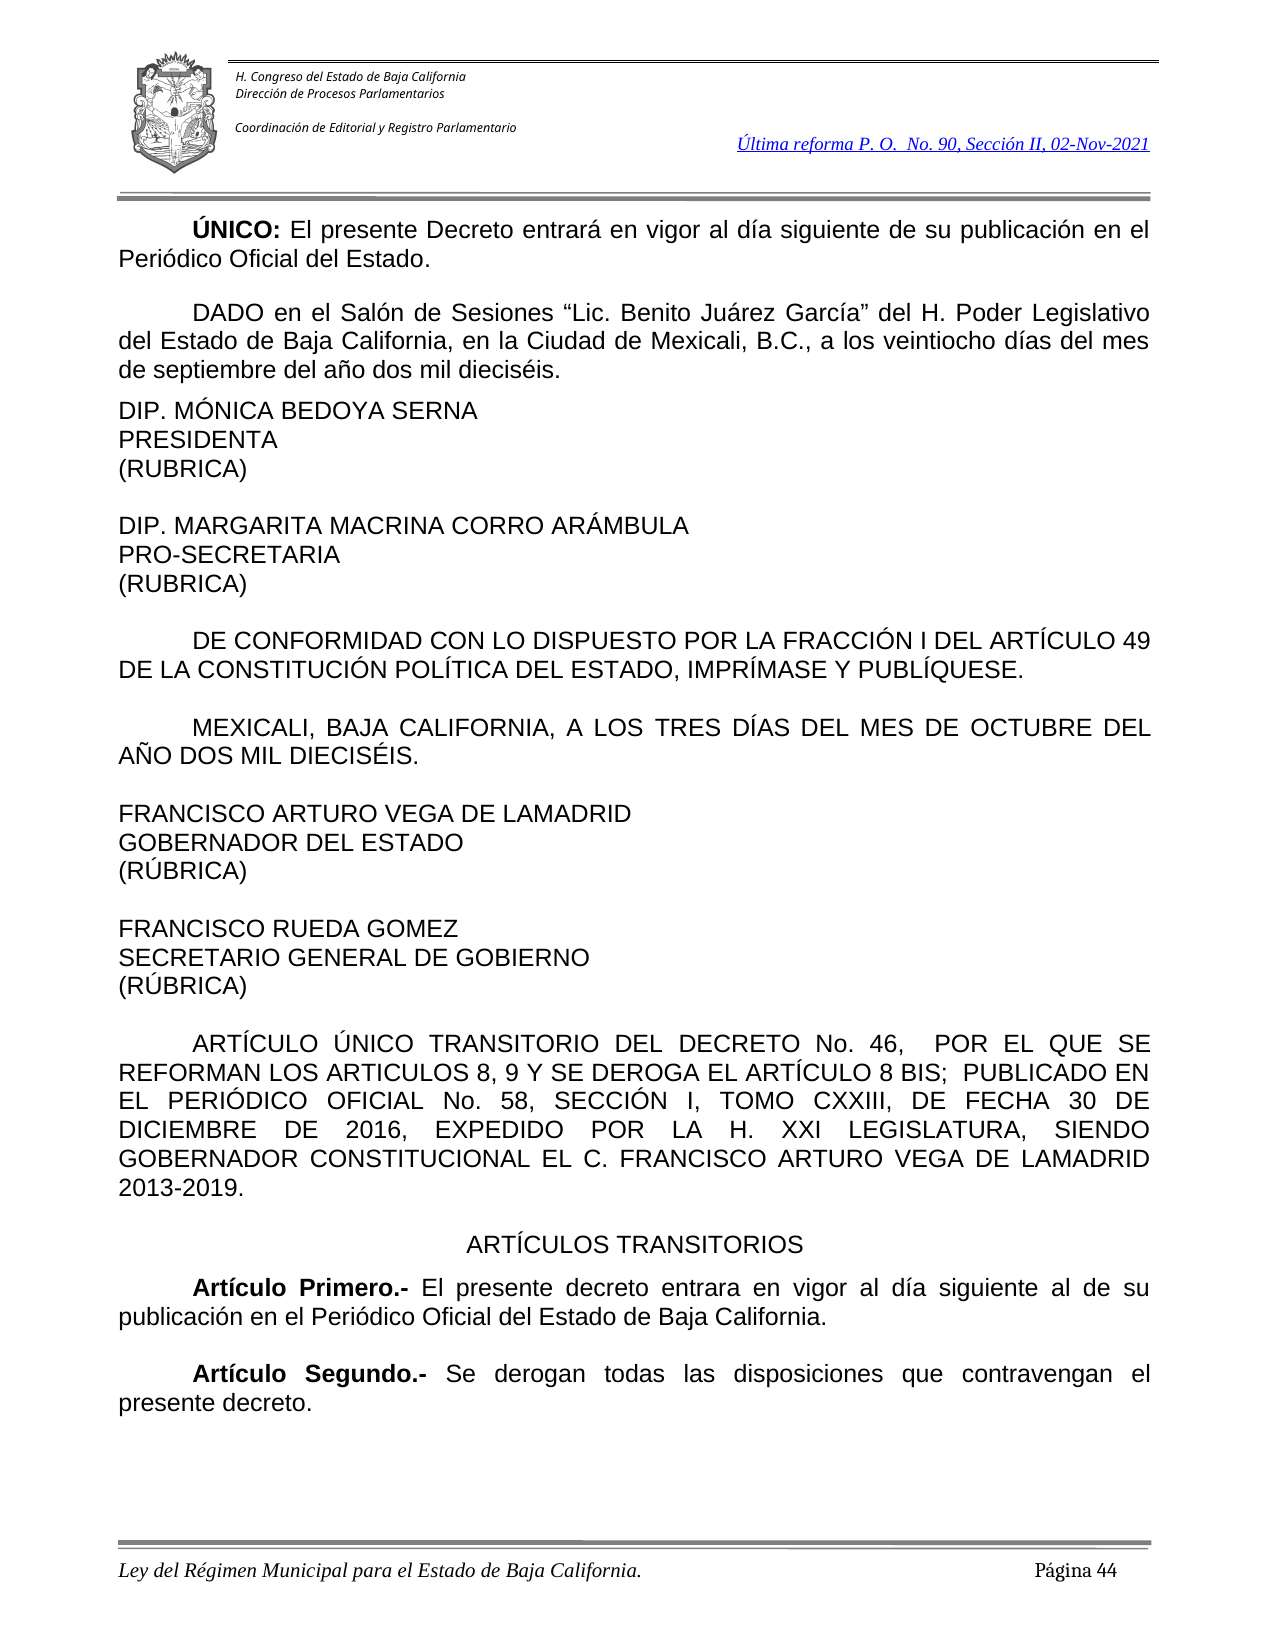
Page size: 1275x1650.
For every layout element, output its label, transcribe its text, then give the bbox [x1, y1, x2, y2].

text Artículo Segundo.- Se derogan todas las disposiciones que contravengan el presente decreto. [118, 1359, 1152, 1417]
text GOBERNADOR DEL ESTADO [118, 828, 1152, 856]
text (RUBRICA) [118, 454, 1152, 483]
text DADO en el Salón de Sesiones “Lic. Benito Juárez García” del H. Poder Legislativo del Estado de Baja California, en la Ciudad de Mexicali, B.C., a los veintiocho días del mes de septiembre del año dos mil dieciséis. [118, 298, 1152, 384]
text PRO-SECRETARIA [118, 540, 1152, 569]
text ARTÍCULOS TRANSITORIOS [118, 1230, 1152, 1259]
text MEXICALI, BAJA CALIFORNIA, A LOS TRES DÍAS DEL MES DE OCTUBRE DEL AÑO DOS MIL DIECISÉIS. [118, 713, 1152, 770]
text DE CONFORMIDAD CON LO DISPUESTO POR LA FRACCIÓN I DEL ARTÍCULO 49 DE LA CONSTITUCIÓN POLÍTICA DEL ESTADO, IMPRÍMASE Y PUBLÍQUESE. [118, 626, 1152, 684]
text (RUBRICA) [118, 569, 1152, 598]
text SECRETARIO GENERAL DE GOBIERNO [118, 943, 1152, 971]
text (RÚBRICA) [118, 856, 1152, 885]
text ARTÍCULO ÚNICO TRANSITORIO DEL DECRETO No. 46, POR EL QUE SE REFORMAN LOS ARTICULOS 8, 9 Y SE DEROGA EL ARTÍCULO 8 BIS; PUBLICADO EN EL PERIÓDICO OFICIAL No. 58, SECCIÓN I, TOMO CXXIII, DE FECHA 30 DE DICIEMBRE DE 2016, EXPEDIDO POR LA H. XXI LEGISLATURA, SIENDO GOBERNADOR CONSTITUCIONAL EL C. FRANCISCO ARTURO VEGA DE LAMADRID 2013-2019. [118, 1029, 1152, 1201]
text (RÚBRICA) [118, 971, 1152, 1000]
text PRESIDENTA [118, 425, 1152, 454]
subtitle DIP. MARGARITA MACRINA CORRO ARÁMBULA [118, 511, 1152, 540]
text Artículo Primero.- El presente decreto entrara en vigor al día siguiente al de su publicación en el Periódico Oficial del Estado de Baja California. [118, 1273, 1152, 1331]
text ÚNICO: El presente Decreto entrará en vigor al día siguiente de su publicación en el Periódico Oficial del Estado. [118, 215, 1152, 273]
text FRANCISCO RUEDA GOMEZ [118, 914, 1152, 943]
subtitle DIP. MÓNICA BEDOYA SERNA [118, 396, 1152, 425]
picture [118, 44, 227, 175]
text FRANCISCO ARTURO VEGA DE LAMADRID [118, 799, 1152, 828]
